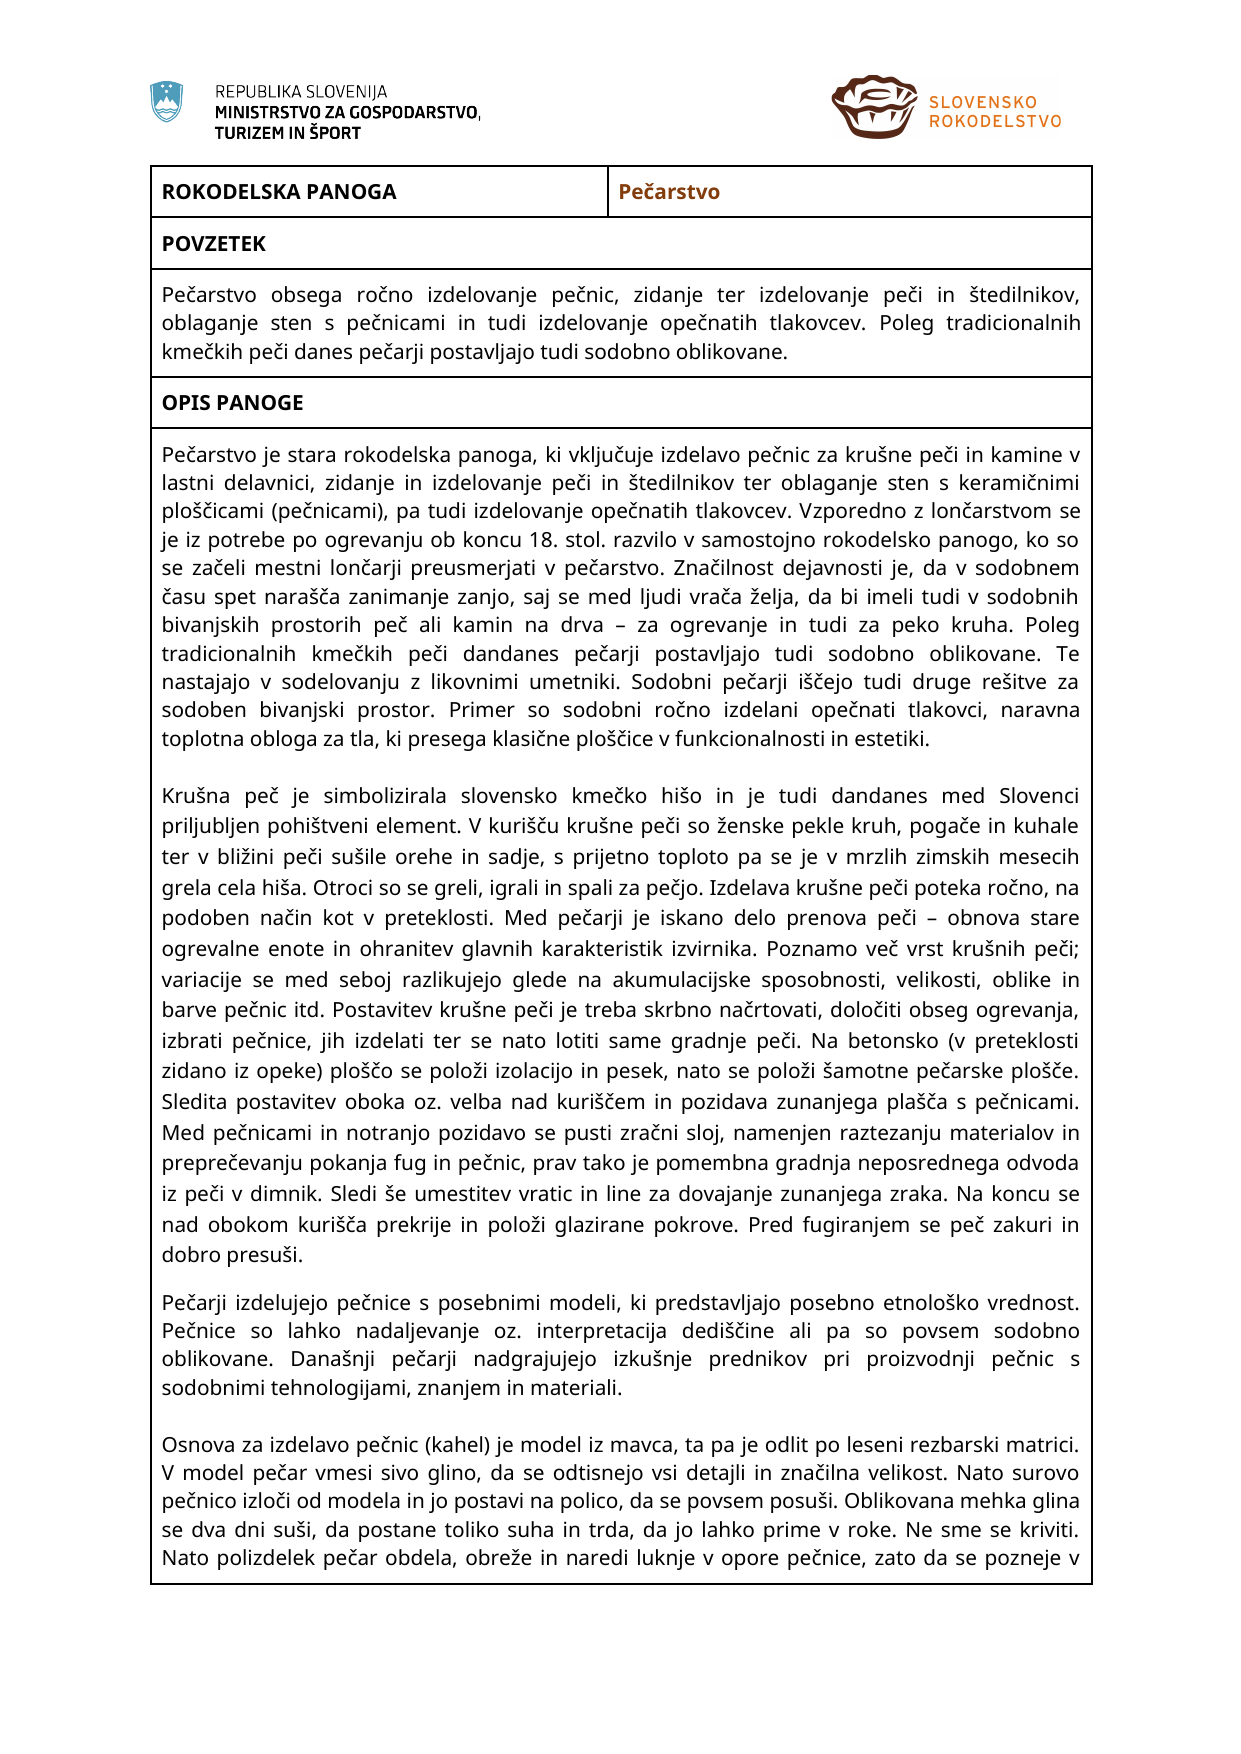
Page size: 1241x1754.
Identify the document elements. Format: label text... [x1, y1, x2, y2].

table_header ROKODELSKA PANOGA [152, 167, 607, 216]
table_cell OPIS PANOGE [152, 378, 1091, 427]
picture [831, 75, 1061, 139]
table_cell Pečarstvo obsega ročno izdelovanje pečnic, zidanje ter izdelovanje peči in štedilnikov, oblaganje sten s pečnicami in tudi izdelovanje opečnatih tlakovcev. Poleg tradicionalnih kmečkih peči danes pečarji postavljajo tudi sodobno oblikovane. [152, 270, 1091, 376]
table_header Pečarstvo [609, 167, 1091, 216]
table_cell POVZETEK [152, 218, 1091, 268]
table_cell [152, 429, 1091, 1582]
picture [150, 81, 481, 139]
